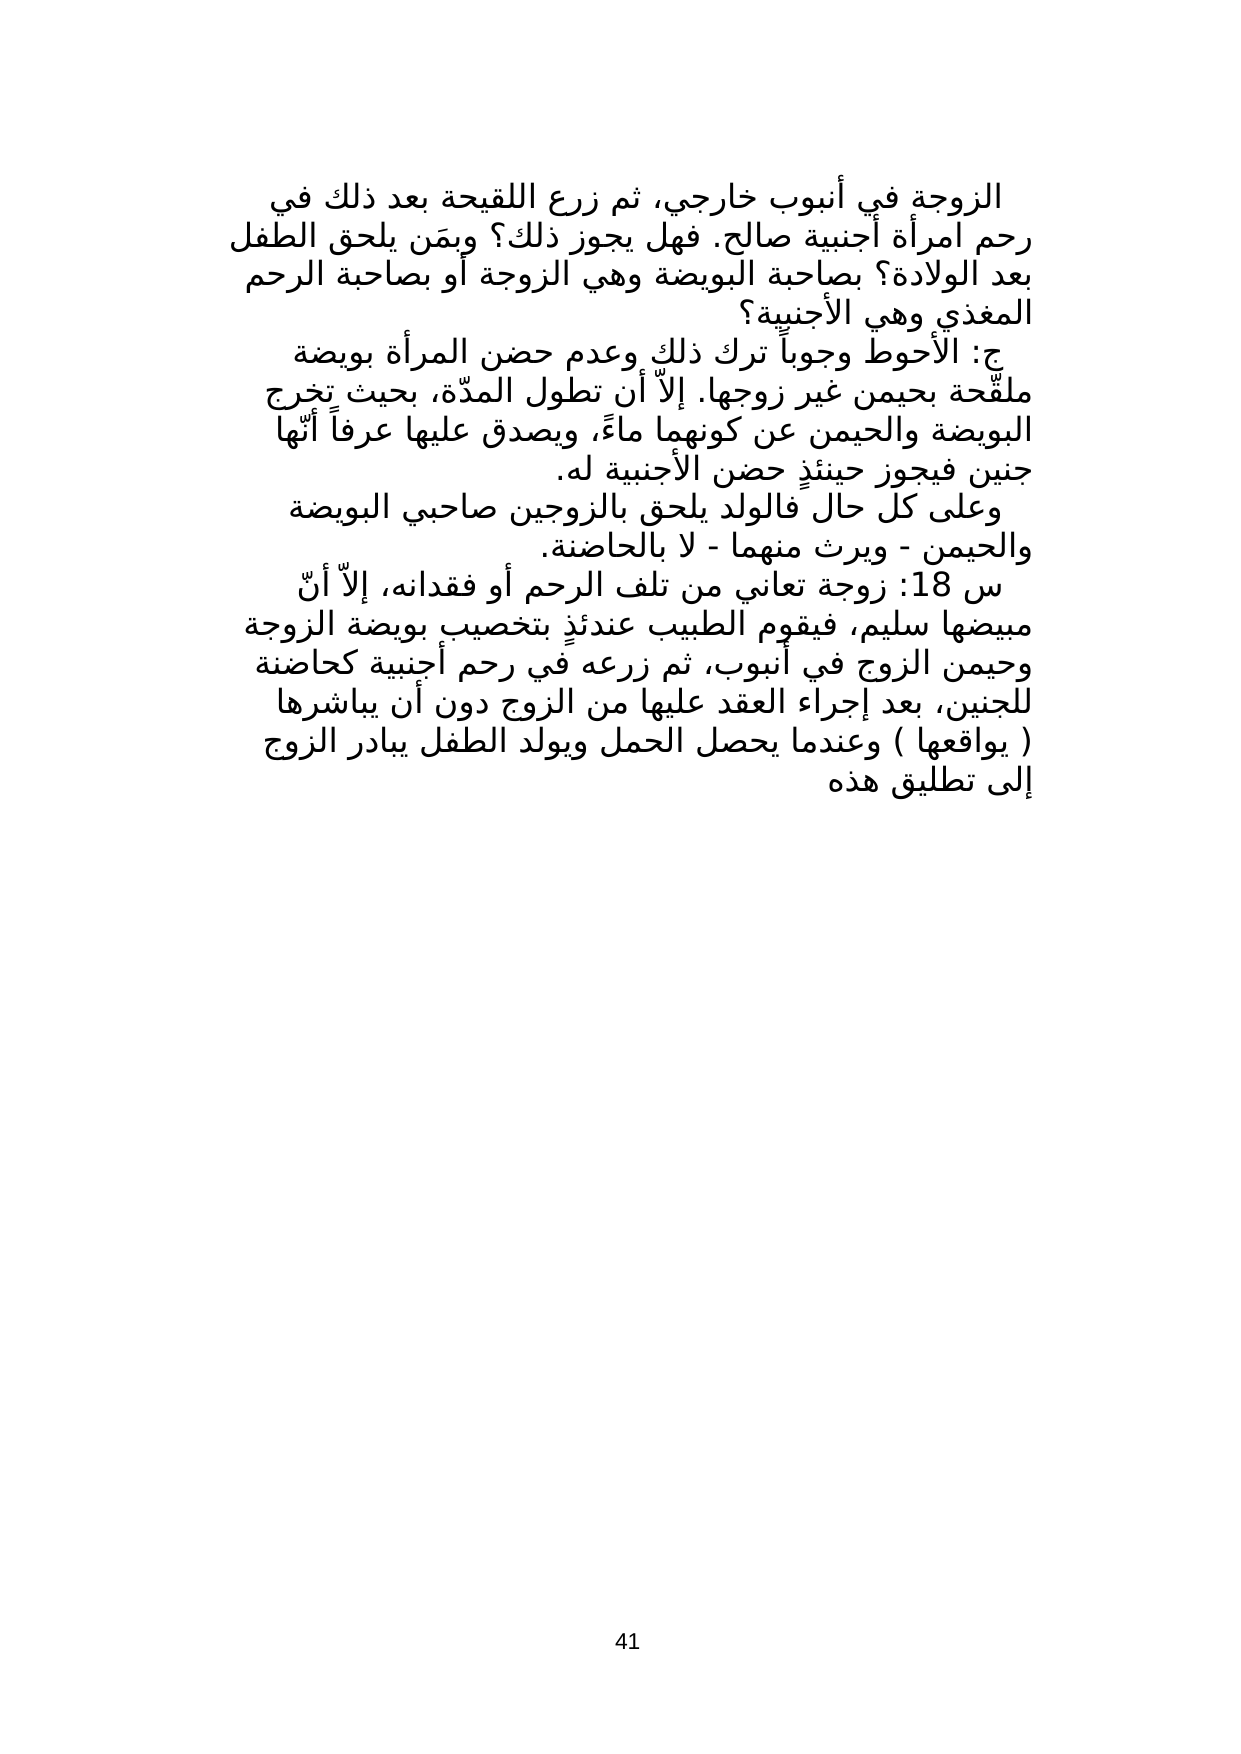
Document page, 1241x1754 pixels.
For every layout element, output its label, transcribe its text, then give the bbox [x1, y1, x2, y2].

text ج: الأحوط وجوباً ترك ذلك وعدم حضن المرأة بويضة ملقّحة بحيمن غير زوجها. إلاّ أن تطول المدّة، بحيث تخرج البويضة والحيمن عن كونهما ماءً، ويصدق عليها عرفاً أنّها جنين فيجوز حينئذٍ حضن الأجنبية له. [222, 333, 1033, 488]
text س 18: زوجة تعاني من تلف الرحم أو فقدانه، إلاّ أنّ مبيضها سليم، فيقوم الطبيب عندئذٍ بتخصيب بويضة الزوجة وحيمن الزوج في أنبوب، ثم زرعه في رحم أجنبية كحاضنة للجنين، بعد إجراء العقد عليها من الزوج دون أن يباشرها ( يواقعها ) وعندما يحصل الحمل ويولد الطفل يبادر الزوج إلى تطليق هذه [222, 566, 1033, 799]
text الزوجة في أنبوب خارجي، ثم زرع اللقيحة بعد ذلك في رحم امرأة أجنبية صالح. فهل يجوز ذلك؟ وبمَن يلحق الطفل بعد الولادة؟ بصاحبة البويضة وهي الزوجة أو بصاحبة الرحم المغذي وهي الأجنبية؟ [222, 177, 1033, 333]
text وعلى كل حال فالولد يلحق بالزوجين صاحبي البويضة والحيمن - ويرث منهما - لا بالحاضنة. [222, 488, 1033, 566]
